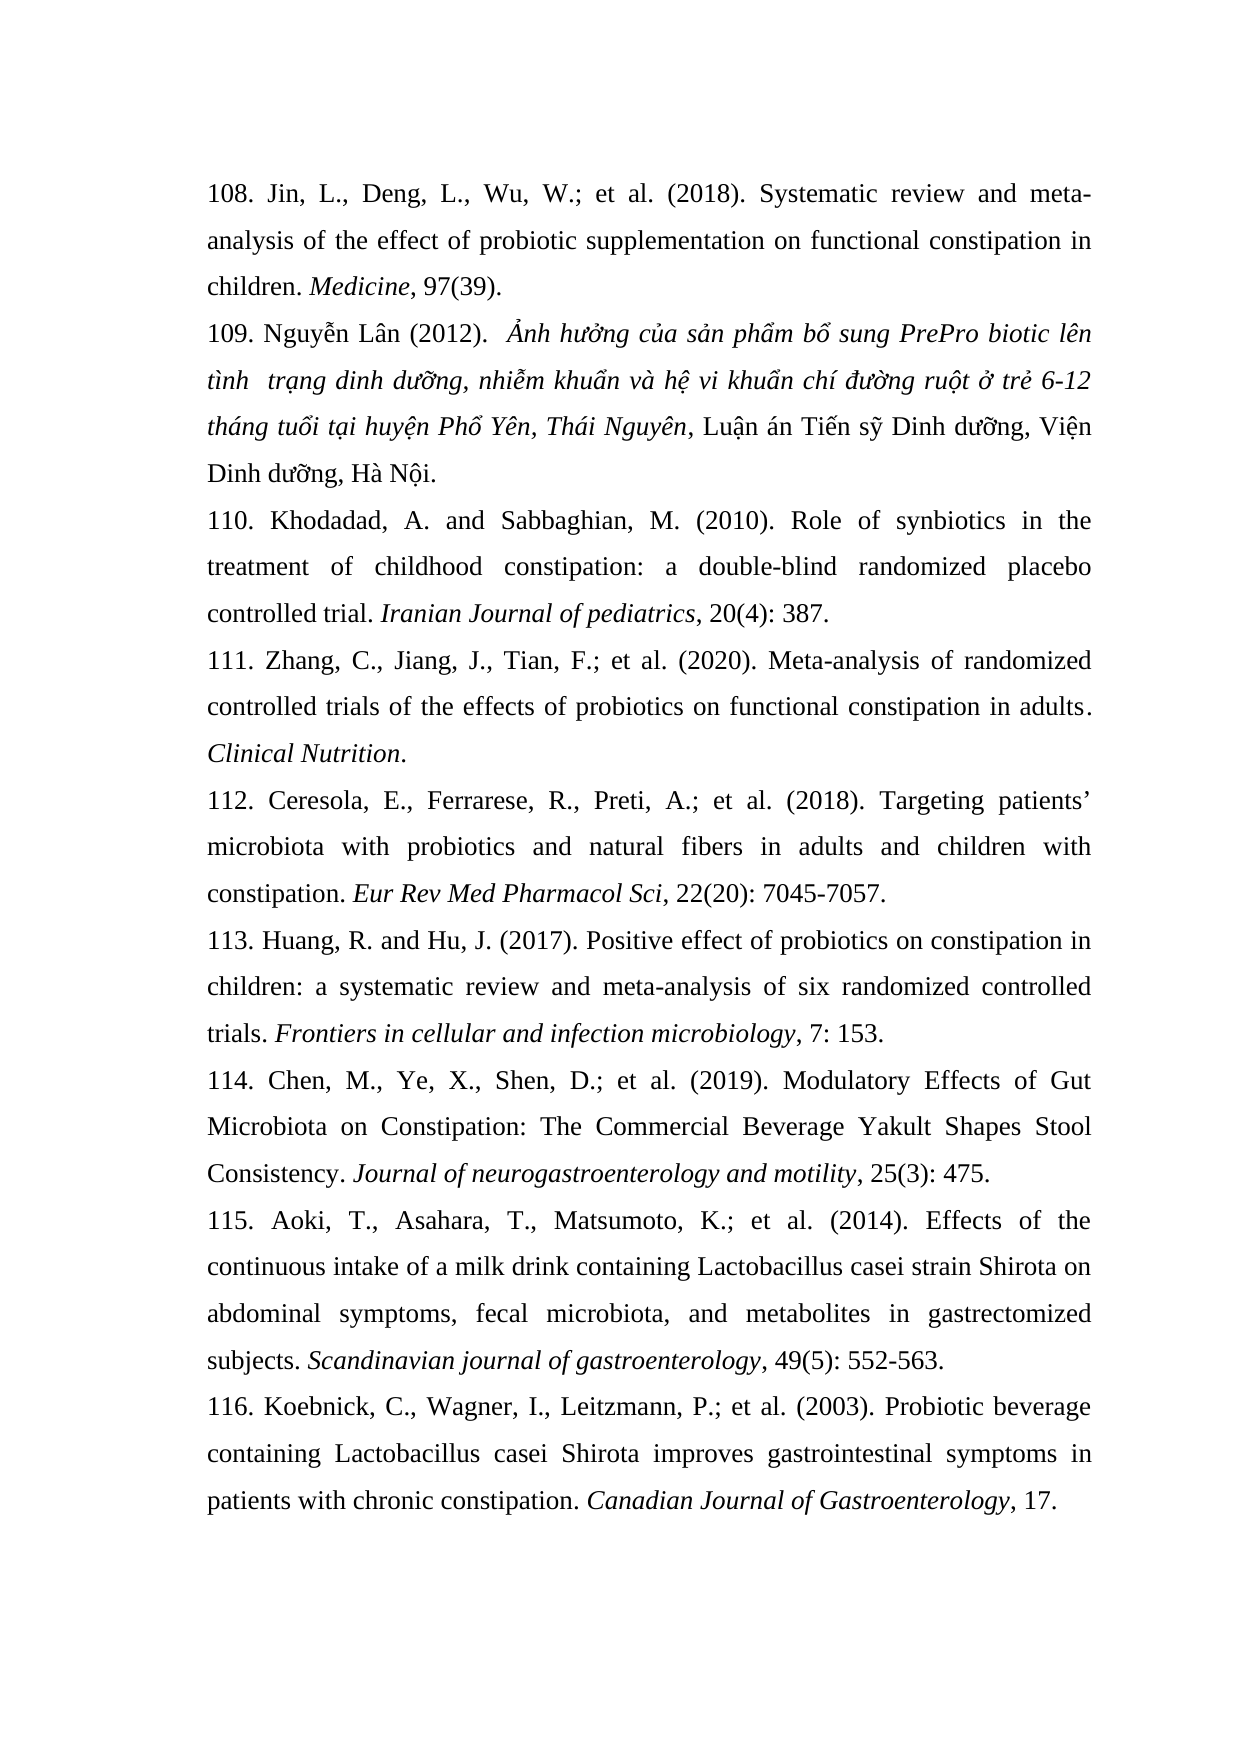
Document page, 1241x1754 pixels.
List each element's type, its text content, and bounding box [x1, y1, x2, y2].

text 114. Chen, M., Ye, X., Shen, D.; et al. (2019). Modulatory Effects of Gut Microbiota on Constipation: The Commercial Beverage Yakult Shapes Stool Consistency. Journal of neurogastroenterology and motility, 25(3): 475. [207, 1064, 1092, 1188]
text 110. Khodadad, A. and Sabbaghian, M. (2010). Role of synbiotics in the treatment of childhood constipation: a double-blind randomized placebo controlled trial. Iranian Journal of pediatrics, 20(4): 387. [207, 504, 1092, 628]
text 109. Nguyễn Lân (2012). Ảnh hưởng của sản phẩm bổ sung PrePro biotic lên tình trạng dinh dưỡng, nhiễm khuẩn và hệ vi khuẩn chí đường ruột ở trẻ 6-12 tháng tuổi tại huyện Phổ Yên, Thái Nguyên, Luận án Tiến sỹ Dinh dưỡng, Viện Dinh dưỡng, Hà Nội. [207, 317, 1092, 488]
text 113. Huang, R. and Hu, J. (2017). Positive effect of probiotics on constipation in children: a systematic review and meta-analysis of six randomized controlled trials. Frontiers in cellular and infection microbiology, 7: 153. [207, 924, 1092, 1048]
text 116. Koebnick, C., Wagner, I., Leitzmann, P.; et al. (2003). Probiotic beverage containing Lactobacillus casei Shirota improves gastrointestinal symptoms in patients with chronic constipation. Canadian Journal of Gastroenterology, 17. [207, 1391, 1092, 1515]
text 112. Ceresola, E., Ferrarese, R., Preti, A.; et al. (2018). Targeting patients’ microbiota with probiotics and natural fibers in adults and children with constipation. Eur Rev Med Pharmacol Sci, 22(20): 7045-7057. [207, 784, 1092, 908]
text 108. Jin, L., Deng, L., Wu, W.; et al. (2018). Systematic review and meta-analysis of the effect of probiotic supplementation on functional constipation in children. Medicine, 97(39). [207, 177, 1092, 302]
text 111. Zhang, C., Jiang, J., Tian, F.; et al. (2020). Meta-analysis of randomized controlled trials of the effects of probiotics on functional constipation in adults. Clinical Nutrition. [207, 644, 1092, 768]
text 115. Aoki, T., Asahara, T., Matsumoto, K.; et al. (2014). Effects of the continuous intake of a milk drink containing Lactobacillus casei strain Shirota on abdominal symptoms, fecal microbiota, and metabolites in gastrectomized subjects. Scandinavian journal of gastroenterology, 49(5): 552-563. [207, 1204, 1092, 1375]
